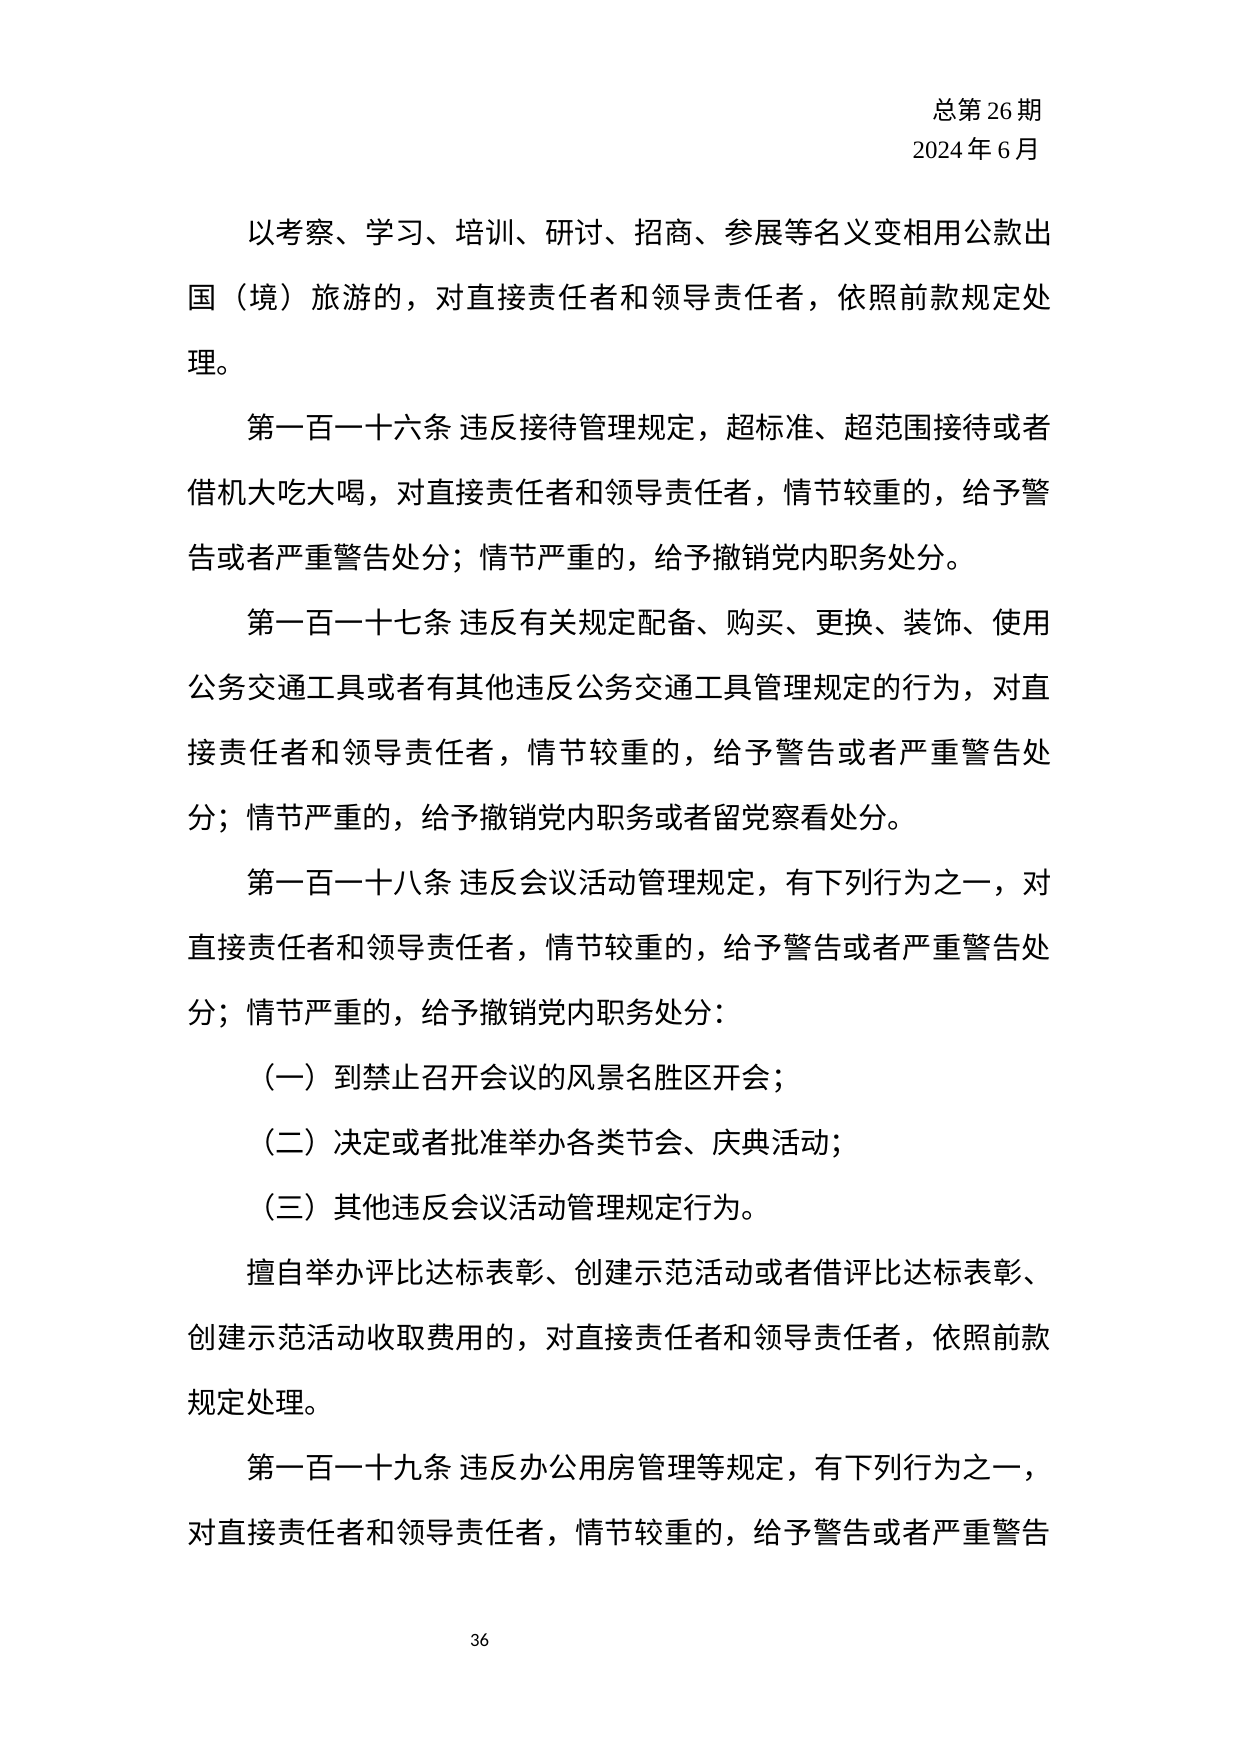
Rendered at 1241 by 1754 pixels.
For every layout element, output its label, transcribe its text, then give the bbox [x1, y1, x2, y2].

text 擅自举办评比达标表彰、创建示范活动或者借评比达标表彰、创建示范活动收取费用的，对直接责任者和领导责任者，依照前款规定处理。 [187, 1238, 1053, 1433]
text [187, 1433, 1053, 1563]
text （二）决定或者批准举办各类节会、庆典活动； [187, 1108, 1053, 1173]
text （三）其他违反会议活动管理规定行为。 [187, 1173, 1053, 1238]
text 第一百一十八条 违反会议活动管理规定，有下列行为之一，对直接责任者和领导责任者，情节较重的，给予警告或者严重警告处分；情节严重的，给予撤销党内职务处分： [187, 848, 1053, 1043]
text 以考察、学习、培训、研讨、招商、参展等名义变相用公款出国（境）旅游的，对直接责任者和领导责任者，依照前款规定处理。 [187, 198, 1053, 393]
text 第一百一十七条 违反有关规定配备、购买、更换、装饰、使用公务交通工具或者有其他违反公务交通工具管理规定的行为，对直接责任者和领导责任者，情节较重的，给予警告或者严重警告处分；情节严重的，给予撤销党内职务或者留党察看处分。 [187, 588, 1053, 848]
text （一）到禁止召开会议的风景名胜区开会； [187, 1043, 1053, 1108]
text 第一百一十六条 违反接待管理规定，超标准、超范围接待或者借机大吃大喝，对直接责任者和领导责任者，情节较重的，给予警告或者严重警告处分；情节严重的，给予撤销党内职务处分。 [187, 393, 1053, 588]
